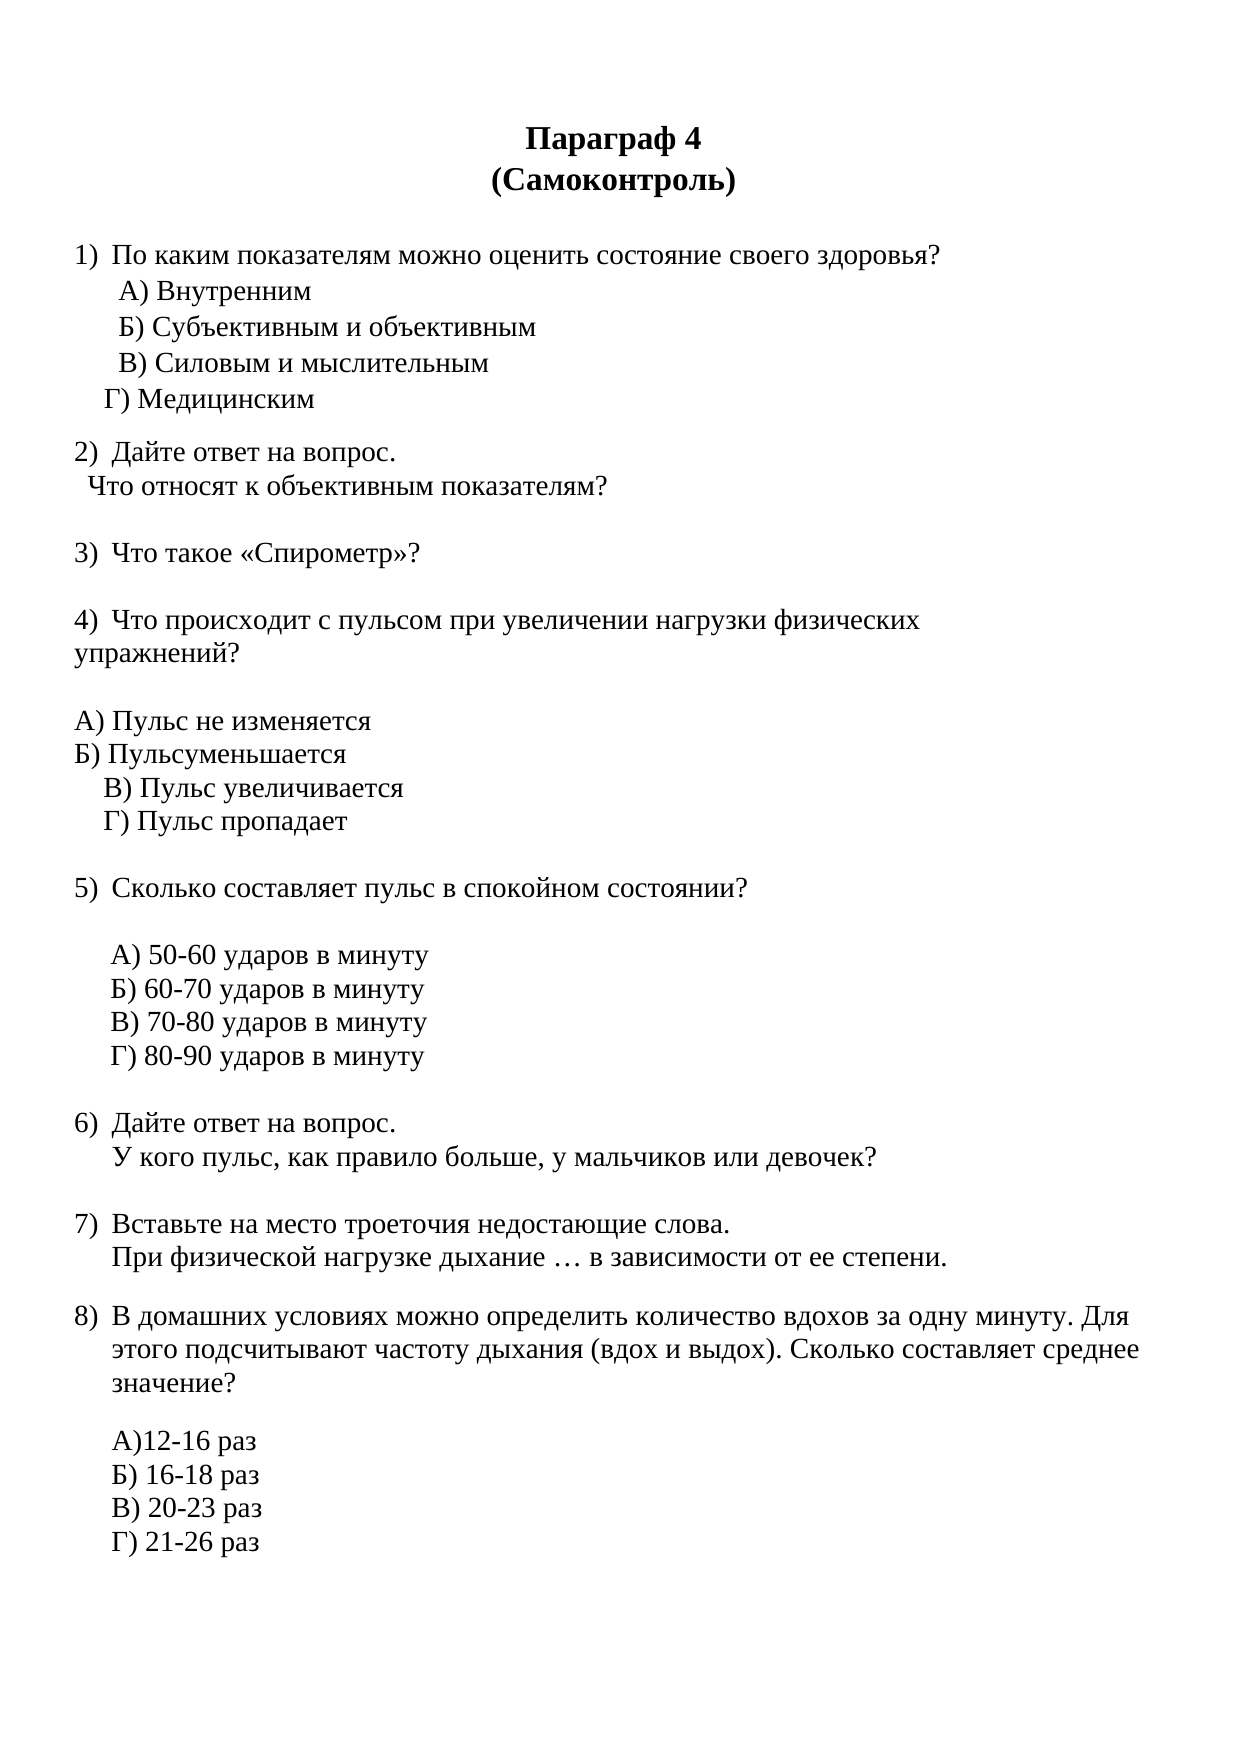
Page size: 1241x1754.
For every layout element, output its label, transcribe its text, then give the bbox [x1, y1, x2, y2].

text А)12-16 раз [111, 1423, 1152, 1457]
text Б) Пульсуменьшается [74, 736, 1152, 770]
text Б) 16-18 раз [37, 1457, 1152, 1491]
list В домашних условиях можно определить количество вдохов за одну минуту. Для этого подсчитывают частоту дыхания (вдох и выдох). Сколько составляет среднее значение? [74, 1298, 1152, 1398]
list Что происходит с пульсом при увеличении нагрузки физических [74, 602, 1152, 636]
list Вставьте на место троеточия недостающие слова. [74, 1206, 1152, 1239]
list В) Силовым и мыслительным [103, 345, 1152, 379]
list Что такое «Спирометр»? [74, 535, 1152, 568]
text Г) Пульс пропадает [74, 803, 1152, 837]
text упражнений? [37, 636, 1152, 669]
list Дайте ответ на вопрос. [74, 434, 1152, 468]
text А) 50-60 ударов в минуту [110, 937, 1152, 971]
text При физической нагрузке дыхание … в зависимости от ее степени. [111, 1239, 1152, 1273]
list Дайте ответ на вопрос. [74, 1105, 1152, 1139]
list (Самоконтроль) [75, 159, 1152, 198]
list Б) Субъективным и объективным [103, 309, 1152, 343]
list Параграф 4 [75, 118, 1152, 156]
text Б) 60-70 ударов в минуту [110, 971, 1152, 1004]
text Что относят к объективным показателям? [0, 468, 1152, 501]
text У кого пульс, как правило больше, у мальчиков или девочек? [111, 1139, 1152, 1172]
text В) Пульс увеличивается [74, 770, 1152, 803]
list Сколько составляет пульс в спокойном состоянии? [74, 870, 1152, 904]
text В) 70-80 ударов в минуту [110, 1004, 1152, 1038]
list А) Внутренним [103, 273, 1152, 307]
text Г) 80-90 ударов в минуту [110, 1038, 1152, 1072]
text А) Пульс не изменяется [74, 703, 1152, 736]
text Г) 21-26 раз [37, 1524, 1152, 1558]
list Г) Медицинским [103, 382, 1152, 415]
list По каким показателям можно оценить состояние своего здоровья? [74, 237, 1152, 271]
text В) 20-23 раз [37, 1491, 1152, 1524]
